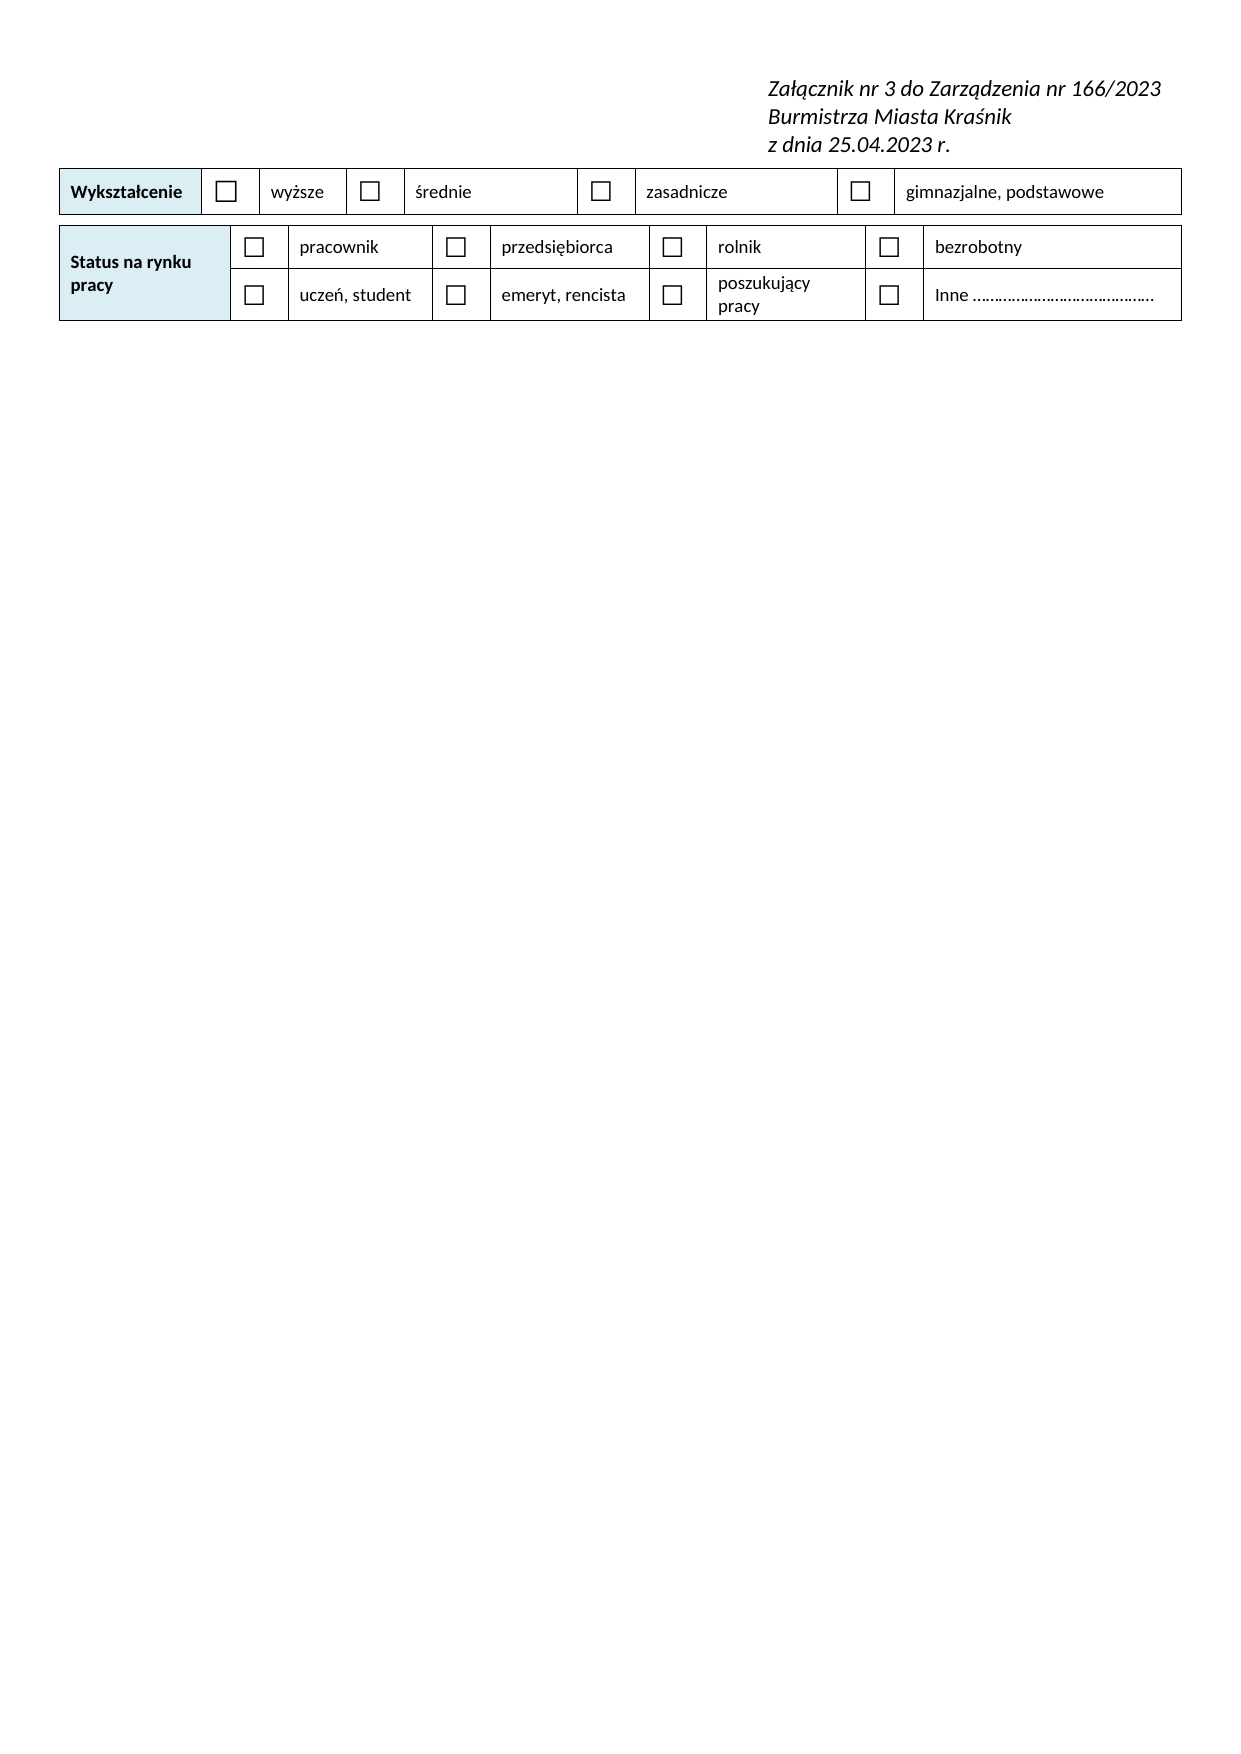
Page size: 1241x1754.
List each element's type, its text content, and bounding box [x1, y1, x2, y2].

table_header Status na rynku pracy [60, 226, 230, 320]
table_header bezrobotny [924, 226, 1181, 268]
table_header wyższe [260, 169, 346, 214]
table_header przedsiębiorca [491, 226, 649, 268]
table_cell emeryt, rencista [491, 269, 649, 320]
table_header średnie [405, 169, 577, 214]
table_header rolnik [707, 226, 865, 268]
table_cell Inne …………………………………… [924, 269, 1181, 320]
table_header pracownik [289, 226, 432, 268]
table_header Wykształcenie [60, 169, 201, 214]
table_header gimnazjalne, podstawowe [895, 169, 1181, 214]
table_cell uczeń, student [289, 269, 432, 320]
table_cell poszukujący pracy [707, 269, 865, 320]
table_header zasadnicze [636, 169, 837, 214]
